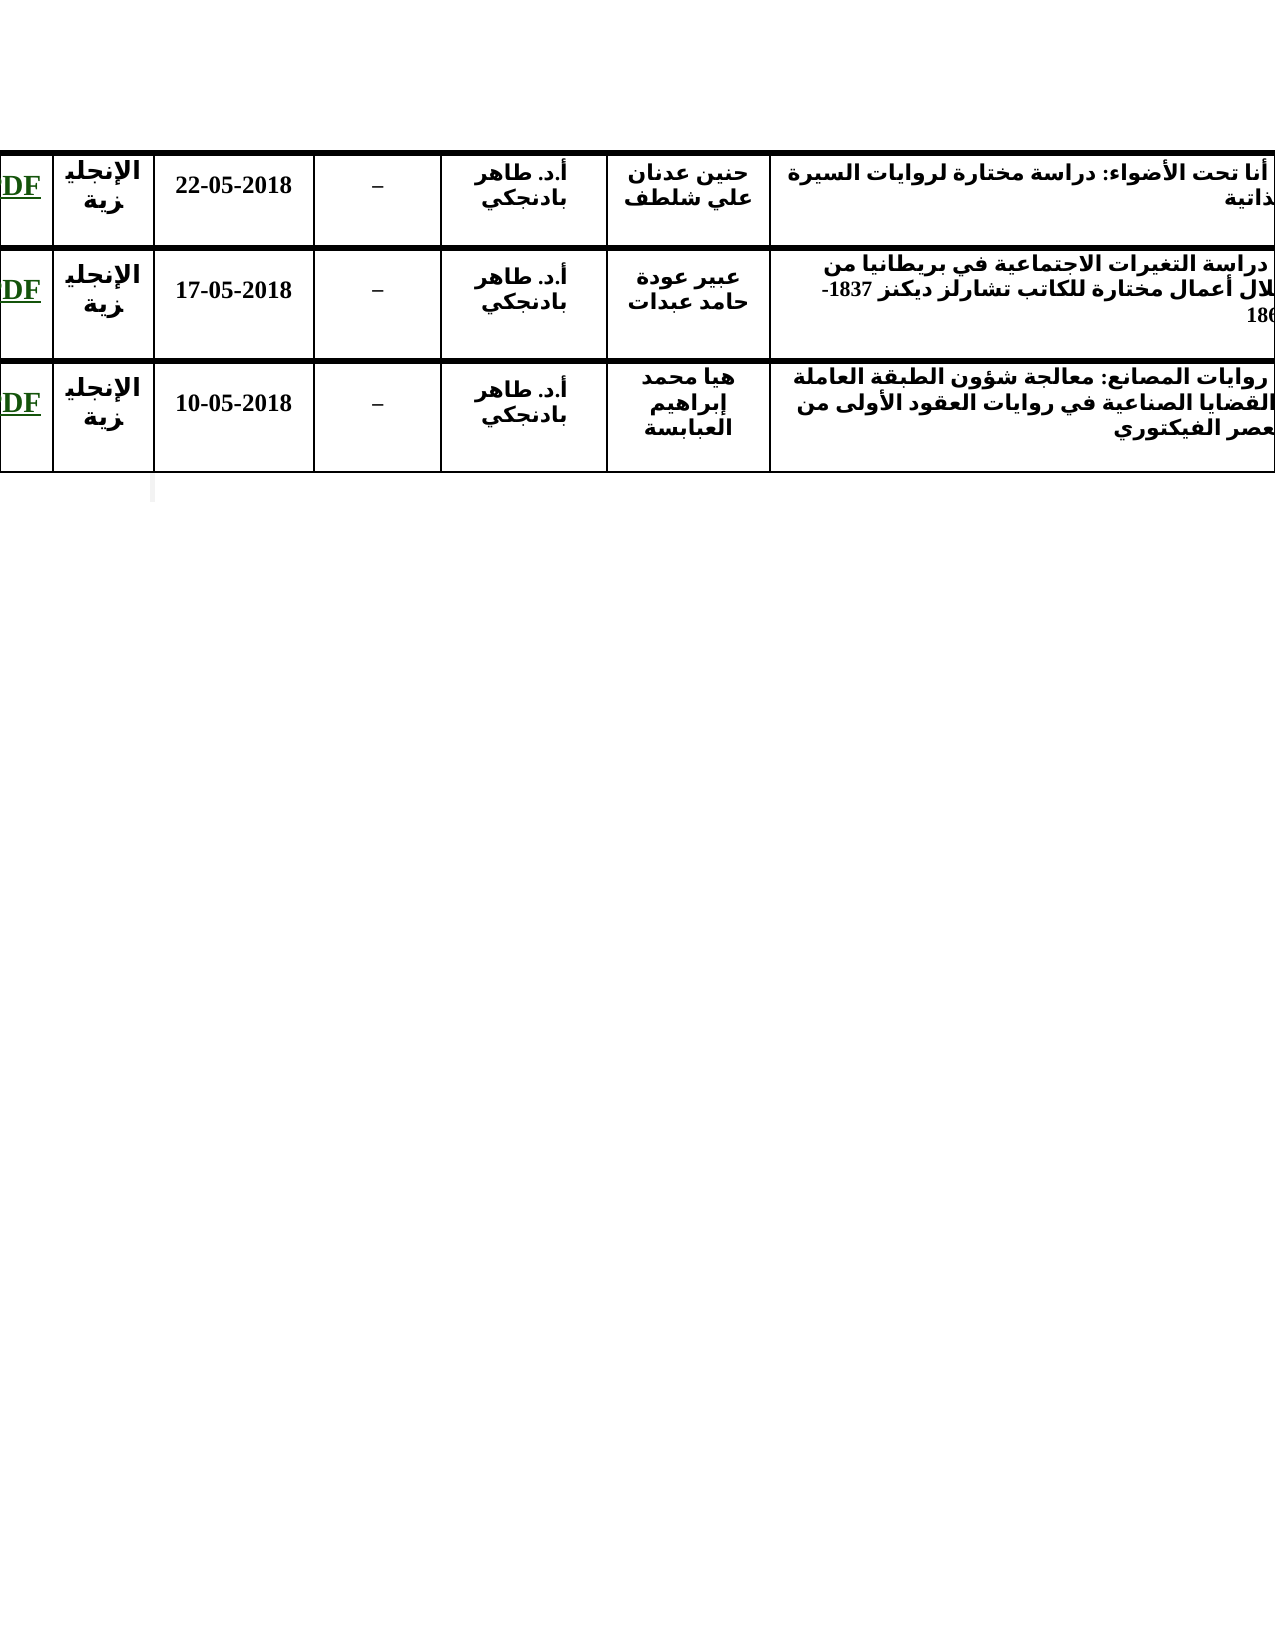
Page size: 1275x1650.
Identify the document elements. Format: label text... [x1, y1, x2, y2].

table_cell هيا محمد إبراهيم العبابسة [608, 364, 769, 471]
table_cell PDF [1, 251, 52, 358]
table_cell – [315, 251, 440, 358]
table_cell – [315, 156, 440, 245]
table_cell أ.د. طاهر بادنجكي [442, 156, 606, 245]
table_cell أ.د. طاهر بادنجكي [442, 364, 606, 471]
table_cell 5. دراسة التغيرات الاجتماعية في بريطانيا من خلال أعمال مختارة للكاتب تشارلز ديكنز 1837-1861 [771, 251, 1274, 358]
table_cell 17-05-2018 [155, 251, 313, 358]
table_cell الإنجليزية [54, 156, 153, 245]
table_cell PDF [1, 364, 52, 471]
table_cell – [315, 364, 440, 471]
table_cell أ.د. طاهر بادنجكي [442, 251, 606, 358]
table_cell الإنجليزية [54, 364, 153, 471]
table_cell عبير عودة حامد عبدات [608, 251, 769, 358]
table_cell 4. أنا تحت الأضواء: دراسة مختارة لروايات السيرة الذاتية [771, 156, 1274, 245]
table_cell حنين عدنان علي شلطف [608, 156, 769, 245]
table_cell 6. روايات المصانع: معالجة شؤون الطبقة العاملة والقضايا الصناعية في روايات العقود الأولى من العصر الفيكتوري [771, 364, 1274, 471]
table_cell الإنجليزية [54, 251, 153, 358]
table_cell 22-05-2018 [155, 156, 313, 245]
table_cell PDF [1, 156, 52, 245]
table_cell 10-05-2018 [155, 364, 313, 471]
